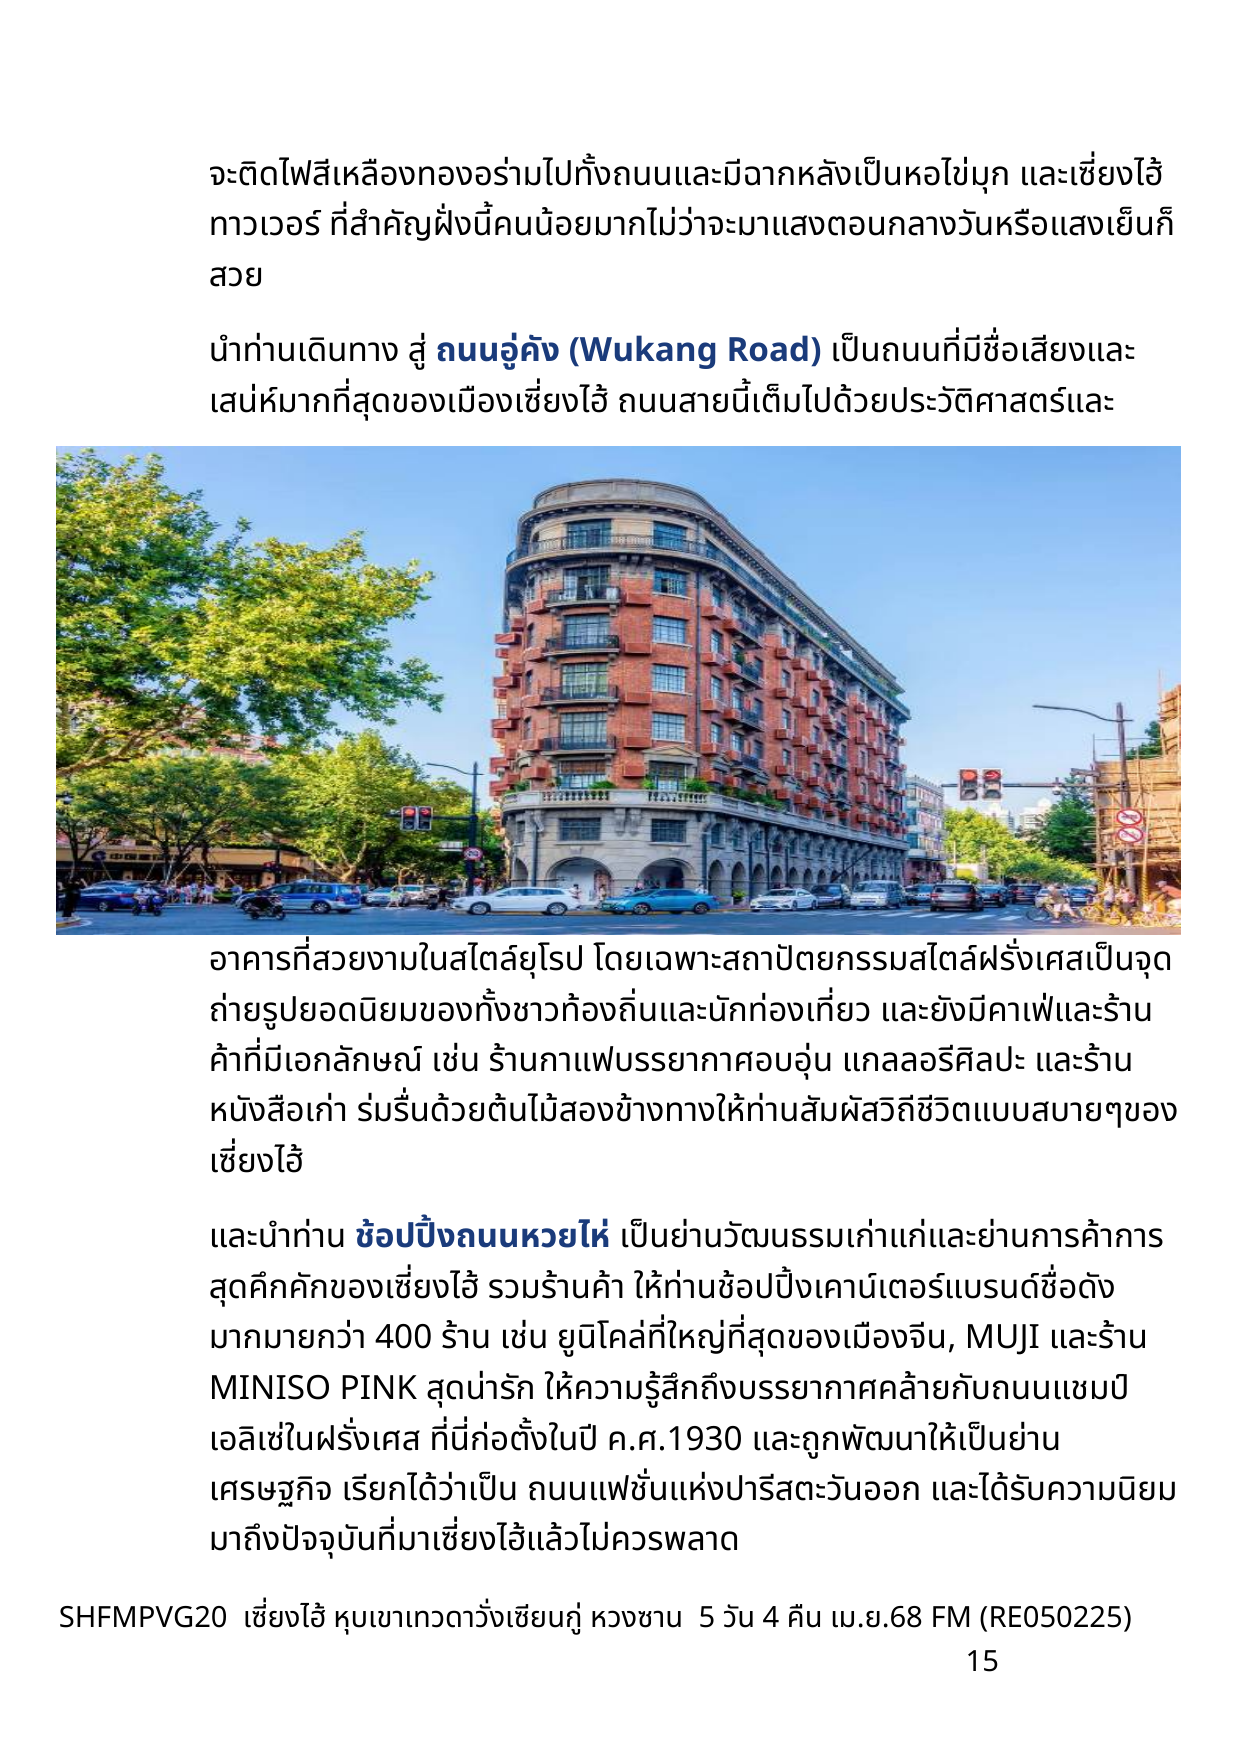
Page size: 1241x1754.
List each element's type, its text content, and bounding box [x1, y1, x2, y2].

text และนำท่าน ช้อปปิ้งถนนหวยไห่ เป็นย่านวัฒนธรมเก่าแก่และย่านการค้าการสุดคึกคักของเซี่ยงไฮ้ รวมร้านค้า ให้ท่านช้อปปิ้งเคาน์เตอร์แบรนด์ชื่อดังมากมายกว่า 400 ร้าน เช่น ยูนิโคล่ที่ใหญ่ที่สุดของเมืองจีน, MUJI และร้าน MINISO PINK สุดน่ารัก ให้ความรู้สึกถึงบรรยากาศคล้ายกับถนนแชมป์ เอลิเซ่ในฝรั่งเศส ที่นี่ก่อตั้งในปี ค.ศ.1930 และถูกพัฒนาให้เป็นย่านเศรษฐกิจ เรียกได้ว่าเป็น ถนนแฟชั่นแห่งปารีสตะวันออก และได้รับความนิยมมาถึงปัจจุบันที่มาเซี่ยงไฮ้แล้วไม่ควรพลาด [208, 1212, 1182, 1566]
text นำท่านเดินทางสู่ North Bund Green Land มุมถ่ายรูปใหม่ของเซี่ยงไฮ้ สวนสาธารณะริมน้ำที่มีมุมถ่ายรูปสวยงามมีมุมที่ถ่ายกับโดมไข่สีเงินที่ดูอวกาศและสามารถถ่ายย้อนกลับมาฝั่ง The Bund ได้อีกด้วยตอนกลางคืนจะติดไฟสีเหลืองทองอร่ามไปทั้งถนนและมีฉากหลังเป็นหอไข่มุก และเซี่ยงไฮ้ทาวเวอร์ ที่สำคัญฝั่งนี้คนน้อยมากไม่ว่าจะมาแสงตอนกลางวันหรือแสงเย็นก็สวย [208, 150, 1182, 301]
picture [56, 446, 1181, 935]
